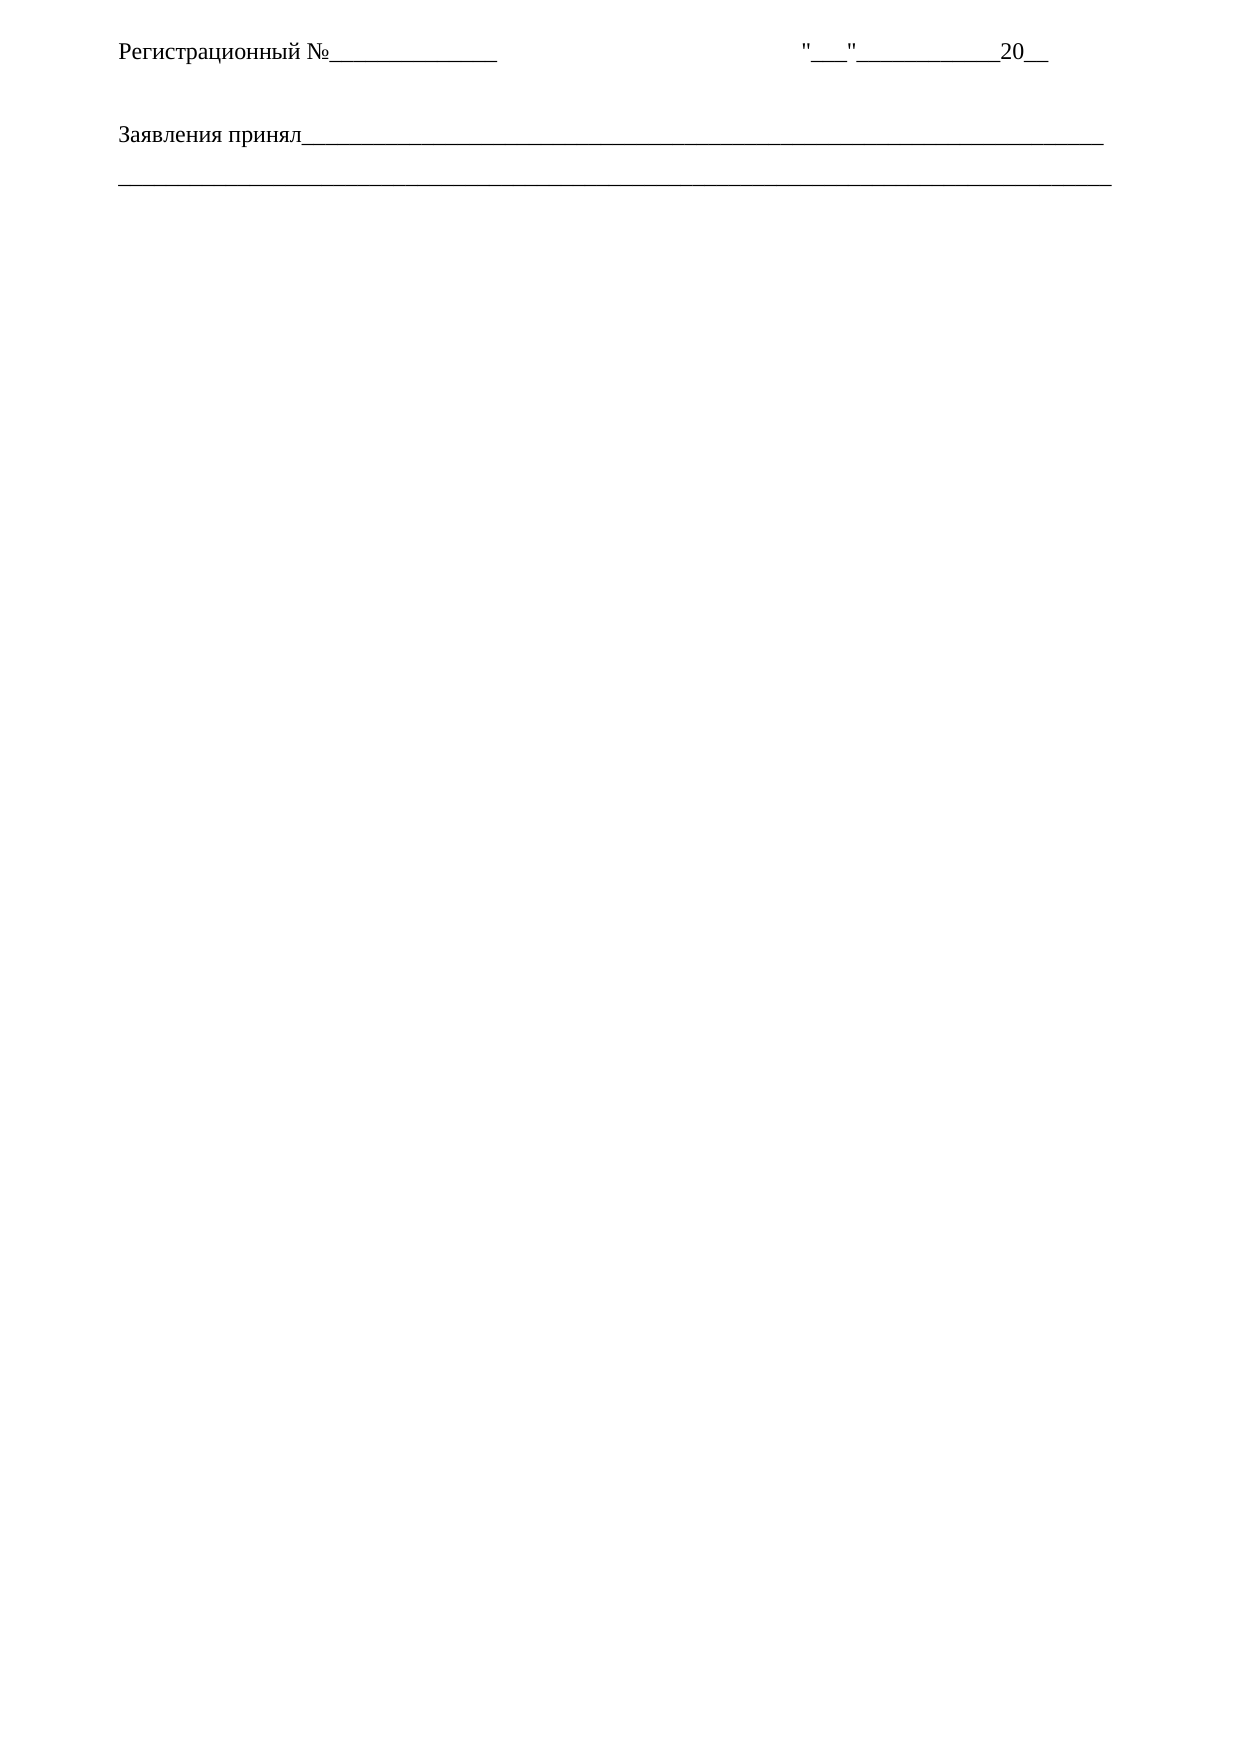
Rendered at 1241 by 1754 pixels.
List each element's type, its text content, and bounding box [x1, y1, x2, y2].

text ___________________________________________________________________________________ [118, 161, 1162, 189]
text Заявления принял___________________________________________________________________ [118, 120, 1162, 147]
text Регистрационный №______________ "___"____________20__ [118, 37, 1162, 65]
